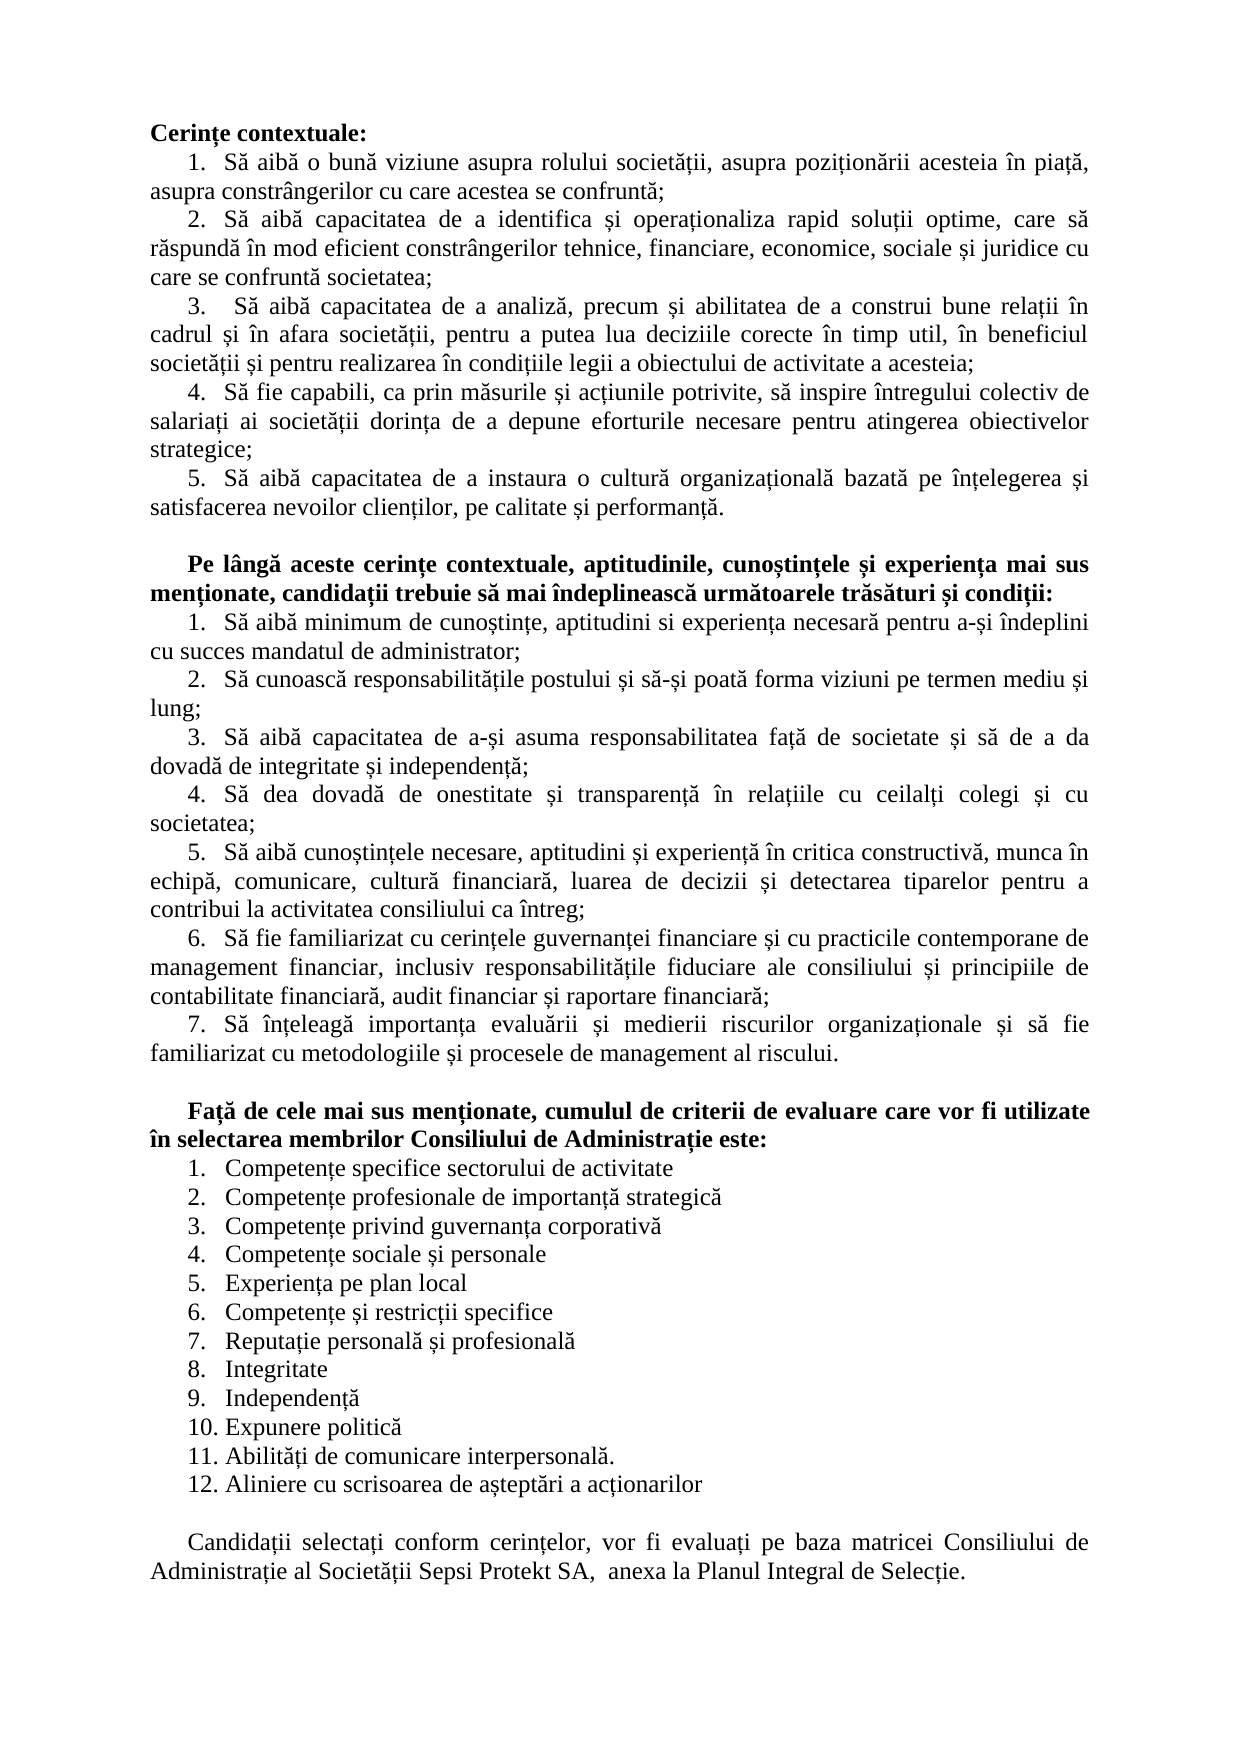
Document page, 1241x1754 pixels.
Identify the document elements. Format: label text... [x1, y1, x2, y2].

list Competențe profesionale de importanță strategică [187, 1182, 1090, 1211]
list Să fie capabili, ca prin măsurile și acțiunile potrivite, să inspire întregului colectiv de salariați ai societății dorința de a depune eforturile necesare pentru atingerea obiectivelor strategice; [150, 377, 1090, 463]
list Să aibă minimum de cunoștințe, aptitudini si experiența necesară pentru a-și îndeplini cu succes mandatul de administrator; [150, 607, 1090, 664]
list Integritate [187, 1354, 1090, 1383]
list Competențe privind guvernanța corporativă [187, 1211, 1090, 1239]
list Experiența pe plan local [187, 1268, 1090, 1297]
list Reputație personală și profesională [187, 1326, 1090, 1354]
list Expunere politică [187, 1412, 1090, 1441]
list Să cunoască responsabilitățile postului și să-și poată forma viziuni pe termen mediu și lung; [150, 664, 1090, 722]
list Competențe specifice sectorului de activitate [187, 1153, 1090, 1182]
list Să aibă capacitatea de a-și asuma responsabilitatea față de societate și să de a da dovadă de integritate și independență; [150, 722, 1090, 779]
list Să aibă capacitatea de a analiză, precum și abilitatea de a construi bune relații în cadrul și în afara societății, pentru a putea lua deciziile corecte în timp util, în beneficiul societății și pentru realizarea în condițiile legii a obiectului de activitate a acesteia; [150, 291, 1090, 377]
list Abilități de comunicare interpersonală. [187, 1441, 1090, 1469]
list Să aibă cunoștințele necesare, aptitudini și experiență în critica constructivă, munca în echipă, comunicare, cultură financiară, luarea de decizii și detectarea tiparelor pentru a contribui la activitatea consiliului ca întreg; [150, 837, 1090, 923]
list Față de cele mai sus menționate, cumulul de criterii de evaluare care vor fi utilizate în selectarea membrilor Consiliului de Administrație este: [150, 1096, 1090, 1153]
list Să aibă o bună viziune asupra rolului societății, asupra poziționării acesteia în piață, asupra constrângerilor cu care acestea se confruntă; [150, 147, 1090, 204]
list Să aibă capacitatea de a identifica și operaționaliza rapid soluții optime, care să răspundă în mod eficient constrângerilor tehnice, financiare, economice, sociale și juridice cu care se confruntă societatea; [150, 204, 1090, 291]
list Competențe sociale și personale [187, 1239, 1090, 1268]
list Să înțeleagă importanța evaluării și medierii riscurilor organizaționale și să fie familiarizat cu metodologiile și procesele de management al riscului. [150, 1009, 1090, 1067]
list Aliniere cu scrisoarea de așteptări a acționarilor [187, 1469, 1090, 1498]
list Să aibă capacitatea de a instaura o cultură organizațională bazată pe înțelegerea și satisfacerea nevoilor clienților, pe calitate și performanță. [150, 463, 1090, 521]
list Pe lângă aceste cerințe contextuale, aptitudinile, cunoștințele și experiența mai sus menționate, candidații trebuie să mai îndeplinească următoarele trăsături și condiții: [150, 549, 1090, 607]
list Independență [187, 1383, 1090, 1412]
list Să dea dovadă de onestitate și transparență în relațiile cu ceilalți colegi și cu societatea; [150, 779, 1090, 837]
list Candidații selectați conform cerințelor, vor fi evaluați pe baza matricei Consiliului de Administrație al Societății Sepsi Protekt SA, anexa la Planul Integral de Selecție. [150, 1527, 1090, 1584]
list Competențe și restricții specifice [187, 1297, 1090, 1326]
list Să fie familiarizat cu cerințele guvernanței financiare și cu practicile contemporane de management financiar, inclusiv responsabilitățile fiduciare ale consiliului și principiile de contabilitate financiară, audit financiar și raportare financiară; [150, 923, 1090, 1009]
text Cerințe contextuale: [150, 118, 1090, 147]
